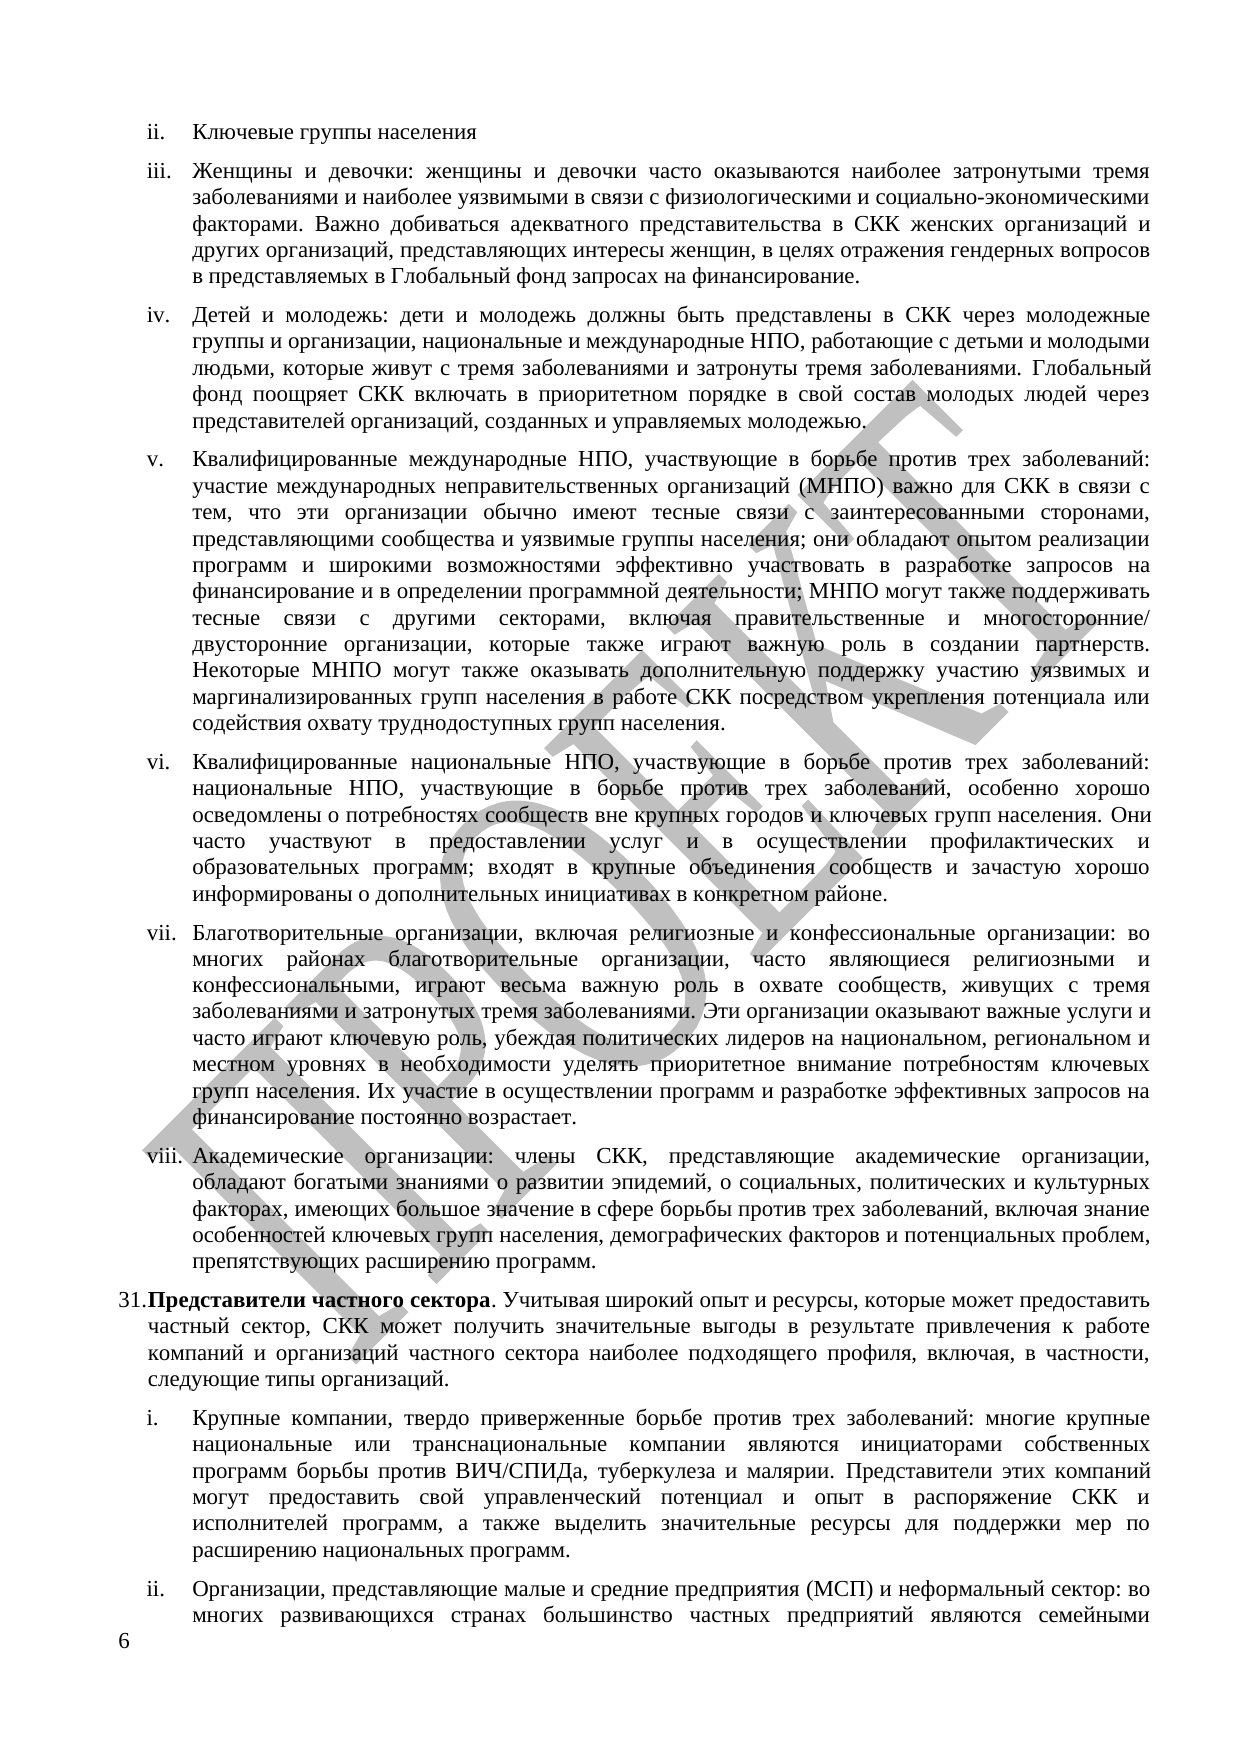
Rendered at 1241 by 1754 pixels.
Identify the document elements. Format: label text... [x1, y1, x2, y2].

list Квалифицированные международные НПО, участвующие в борьбе против трех заболеваний: участие международных неправительственных организаций (МНПО) важно для СКК в связи с тем, что эти организации обычно имеют тесные связи с заинтересованными сторонами, представляющими сообщества и уязвимые группы населения; они обладают опытом реализации программ и широкими возможностями эффективно участвовать в разработке запросов на финансирование и в определении программной деятельности; МНПО могут также поддерживать тесные связи с другими секторами, включая правительственные и многосторонние/ двусторонние организации, которые также играют важную роль в создании партнерств. Некоторые МНПО могут также оказывать дополнительную поддержку участию уязвимых и маргинализированных групп населения в работе СКК посредством укрепления потенциала или содействия охвату труднодоступных групп населения. [147, 446, 1152, 735]
list Представители частного сектора. Учитывая широкий опыт и ресурсы, которые может предоставить частный сектор, СКК может получить значительные выгоды в результате привлечения к работе компаний и организаций частного сектора наиболее подходящего профиля, включая, в частности, следующие типы организаций. [118, 1286, 1152, 1392]
list Ключевые группы населения [147, 118, 1152, 144]
list Крупные компании, твердо приверженные борьбе против трех заболеваний: многие крупные национальные или транснациональные компании являются инициаторами собственных программ борьбы против ВИЧ/СПИДа, туберкулеза и малярии. Представители этих компаний могут предоставить свой управленческий потенциал и опыт в распоряжение СКК и исполнителей программ, а также выделить значительные ресурсы для поддержки мер по расширению национальных программ. [146, 1404, 1152, 1562]
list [146, 1575, 1152, 1627]
list Женщины и девочки: женщины и девочки часто оказываются наиболее затронутыми тремя заболеваниями и наиболее уязвимыми в связи с физиологическими и социально-экономическими факторами. Важно добиваться адекватного представительства в СКК женских организаций и других организаций, представляющих интересы женщин, в целях отражения гендерных вопросов в представляемых в Глобальный фонд запросах на финансирование. [147, 157, 1152, 289]
list Квалифицированные национальные НПО, участвующие в борьбе против трех заболеваний: национальные НПО, участвующие в борьбе против трех заболеваний, особенно хорошо осведомлены о потребностях сообществ вне крупных городов и ключевых групп населения. Они часто участвуют в предоставлении услуг и в осуществлении профилактических и образовательных программ; входят в крупные объединения сообществ и зачастую хорошо информированы о дополнительных инициативах в конкретном районе. [147, 748, 1152, 906]
list Детей и молодежь: дети и молодежь должны быть представлены в СКК через молодежные группы и организации, национальные и международные НПО, работающие с детьми и молодыми людьми, которые живут с тремя заболеваниями и затронуты тремя заболеваниями. Глобальный фонд поощряет СКК включать в приоритетном порядке в свой состав молодых людей через представителей организаций, созданных и управляемых молодежью. [147, 301, 1152, 433]
list Академические организации: члены СКК, представляющие академические организации, обладают богатыми знаниями о развитии эпидемий, о социальных, политических и культурных факторах, имеющих большое значение в сфере борьбы против трех заболеваний, включая знание особенностей ключевых групп населения, демографических факторов и потенциальных проблем, препятствующих расширению программ. [147, 1142, 1152, 1274]
list Благотворительные организации, включая религиозные и конфессиональные организации: во многих районах благотворительные организации, часто являющиеся религиозными и конфессиональными, играют весьма важную роль в охвате сообществ, живущих с тремя заболеваниями и затронутых тремя заболеваниями. Эти организации оказывают важные услуги и часто играют ключевую роль, убеждая политических лидеров на национальном, региональном и местном уровнях в необходимости уделять приоритетное внимание потребностям ключевых групп населения. Их участие в осуществлении программ и разработке эффективных запросов на финансирование постоянно возрастает. [147, 918, 1152, 1129]
